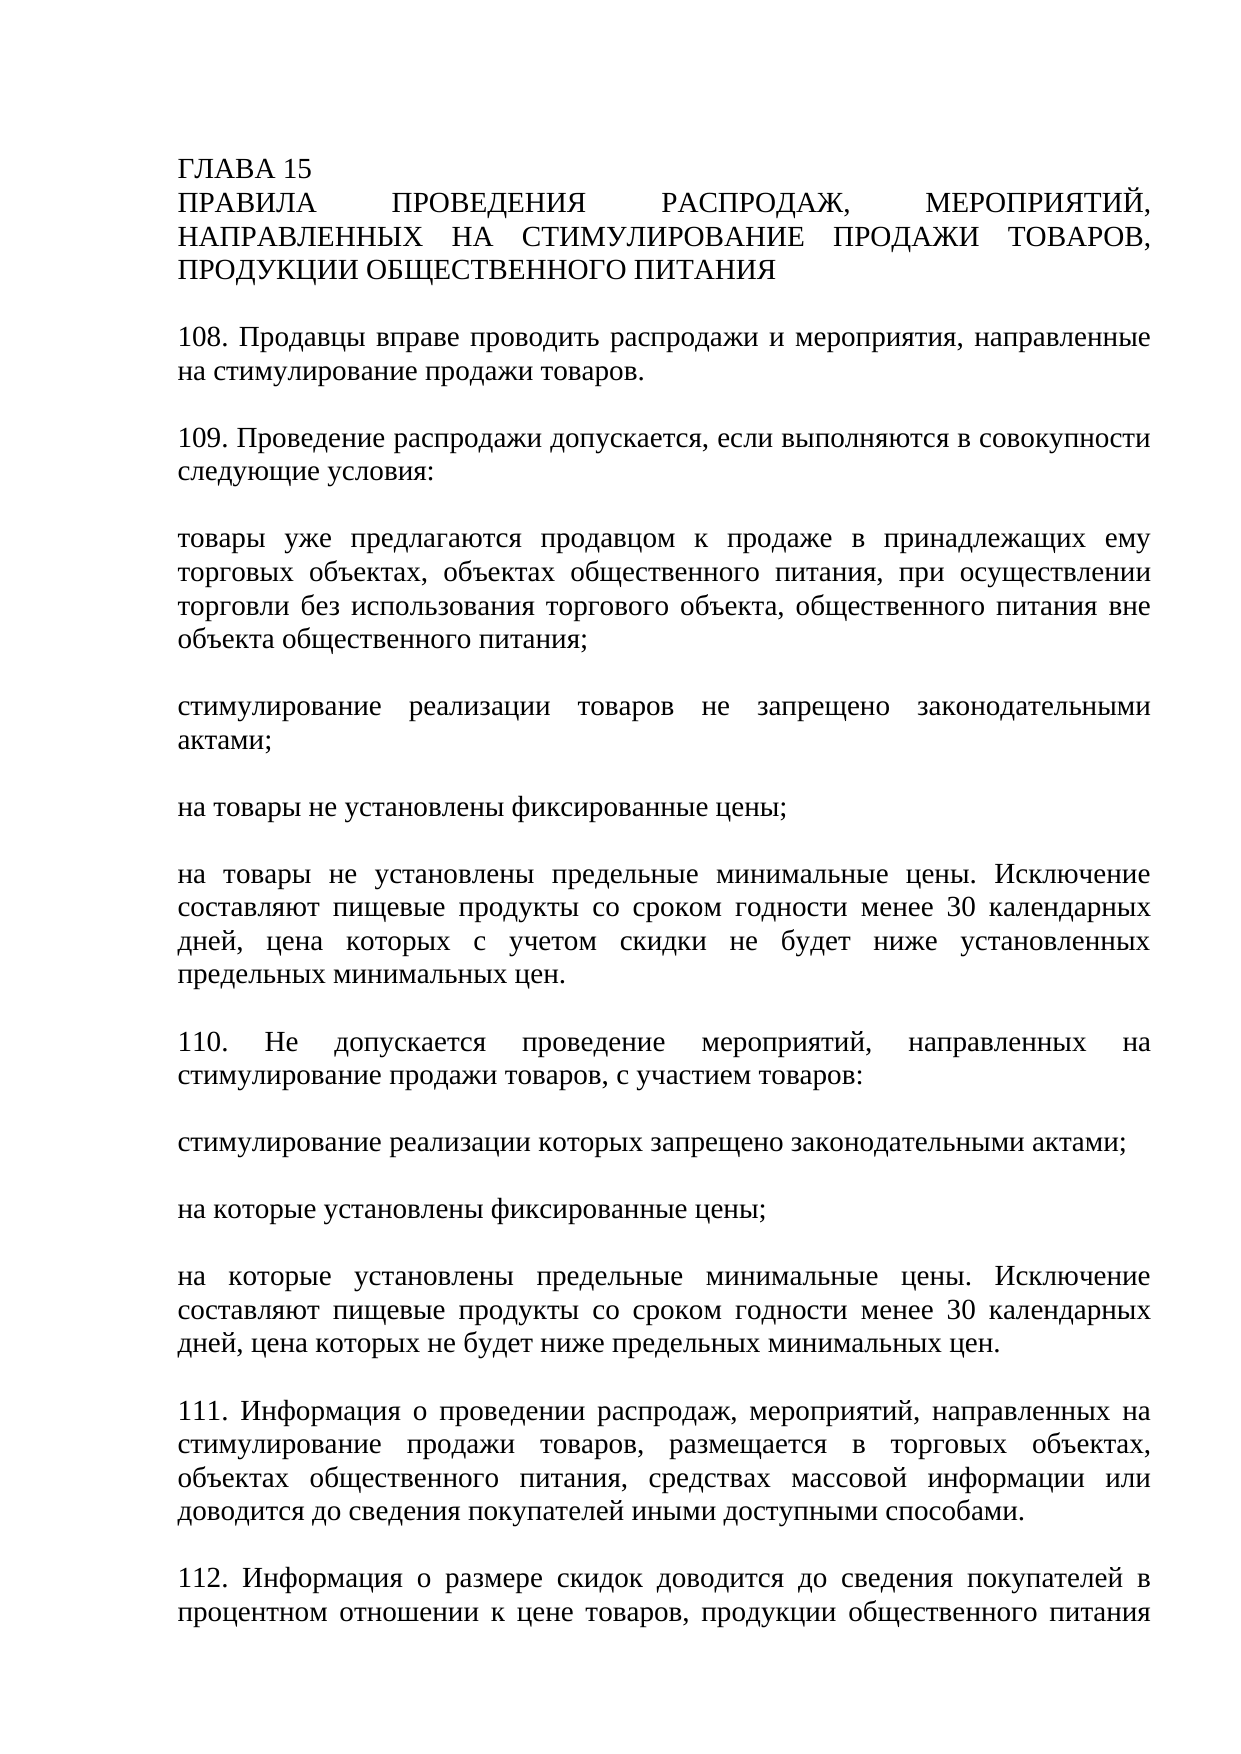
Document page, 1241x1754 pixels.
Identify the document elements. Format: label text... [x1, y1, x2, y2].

text стимулирование реализации которых запрещено законодательными актами; [177, 1124, 1152, 1158]
text 111. Информация о проведении распродаж, мероприятий, направленных на стимулирование продажи товаров, размещается в торговых объектах, объектах общественного питания, средствах массовой информации или доводится до сведения покупателей иными доступными способами. [177, 1393, 1152, 1527]
text 108. Продавцы вправе проводить распродажи и мероприятия, направленные на стимулирование продажи товаров. [177, 319, 1152, 386]
text на которые установлены фиксированные цены; [177, 1191, 1152, 1225]
text 110. Не допускается проведение мероприятий, направленных на стимулирование продажи товаров, с участием товаров: [177, 1024, 1152, 1091]
text 109. Проведение распродажи допускается, если выполняются в совокупности следующие условия: [177, 420, 1152, 487]
text стимулирование реализации товаров не запрещено законодательными актами; [177, 688, 1152, 755]
text на которые установлены предельные минимальные цены. Исключение составляют пищевые продукты со сроком годности менее 30 календарных дней, цена которых не будет ниже предельных минимальных цен. [177, 1258, 1152, 1359]
text ПРАВИЛА ПРОВЕДЕНИЯ РАСПРОДАЖ, МЕРОПРИЯТИЙ, НАПРАВЛЕННЫХ НА СТИМУЛИРОВАНИЕ ПРОДАЖИ ТОВАРОВ, ПРОДУКЦИИ ОБЩЕСТВЕННОГО ПИТАНИЯ [177, 185, 1152, 286]
text на товары не установлены фиксированные цены; [177, 789, 1152, 822]
text товары уже предлагаются продавцом к продаже в принадлежащих ему торговых объектах, объектах общественного питания, при осуществлении торговли без использования торгового объекта, общественного питания вне объекта общественного питания; [177, 521, 1152, 655]
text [177, 1560, 1152, 1627]
text ГЛАВА 15 [177, 152, 1152, 185]
text на товары не установлены предельные минимальные цены. Исключение составляют пищевые продукты со сроком годности менее 30 календарных дней, цена которых с учетом скидки не будет ниже установленных предельных минимальных цен. [177, 856, 1152, 990]
